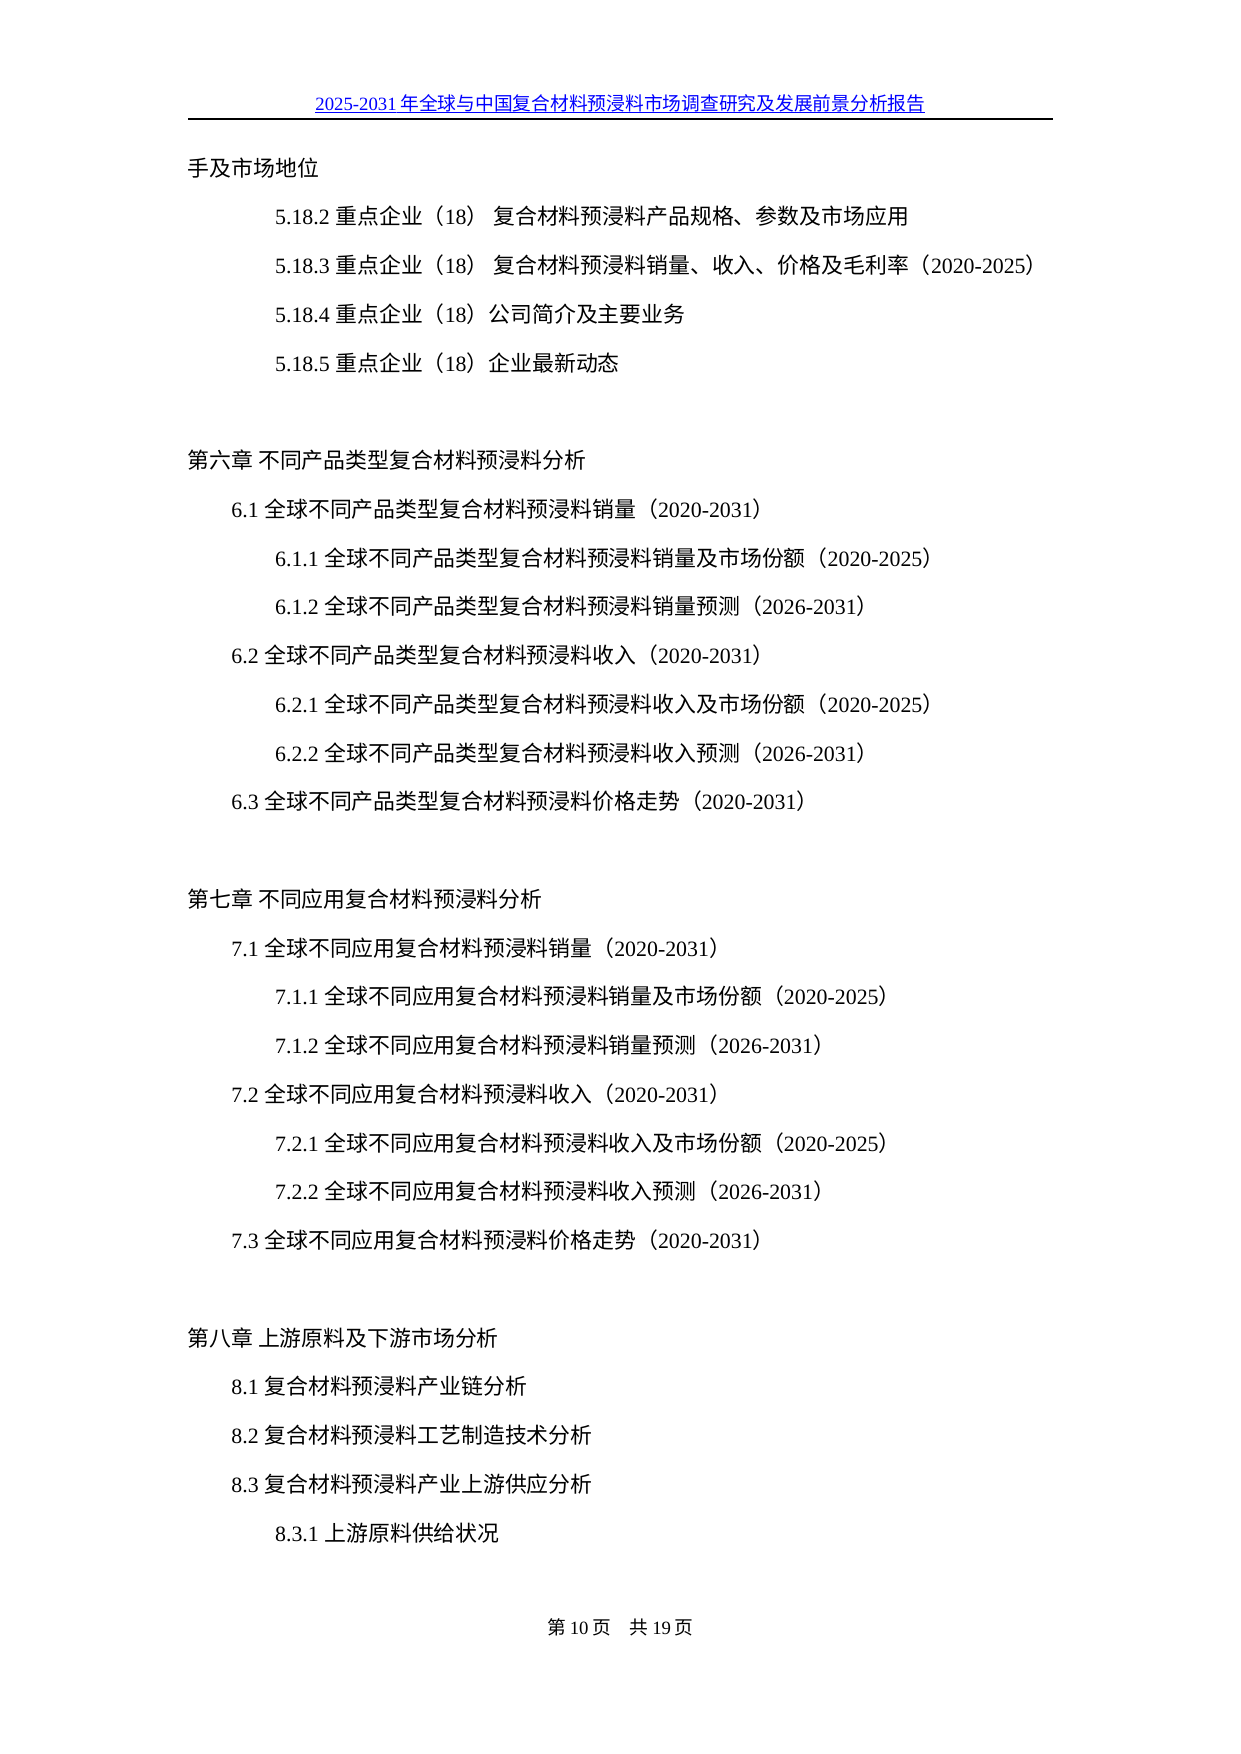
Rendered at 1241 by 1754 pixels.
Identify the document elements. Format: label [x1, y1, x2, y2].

text [187, 150, 1053, 1548]
